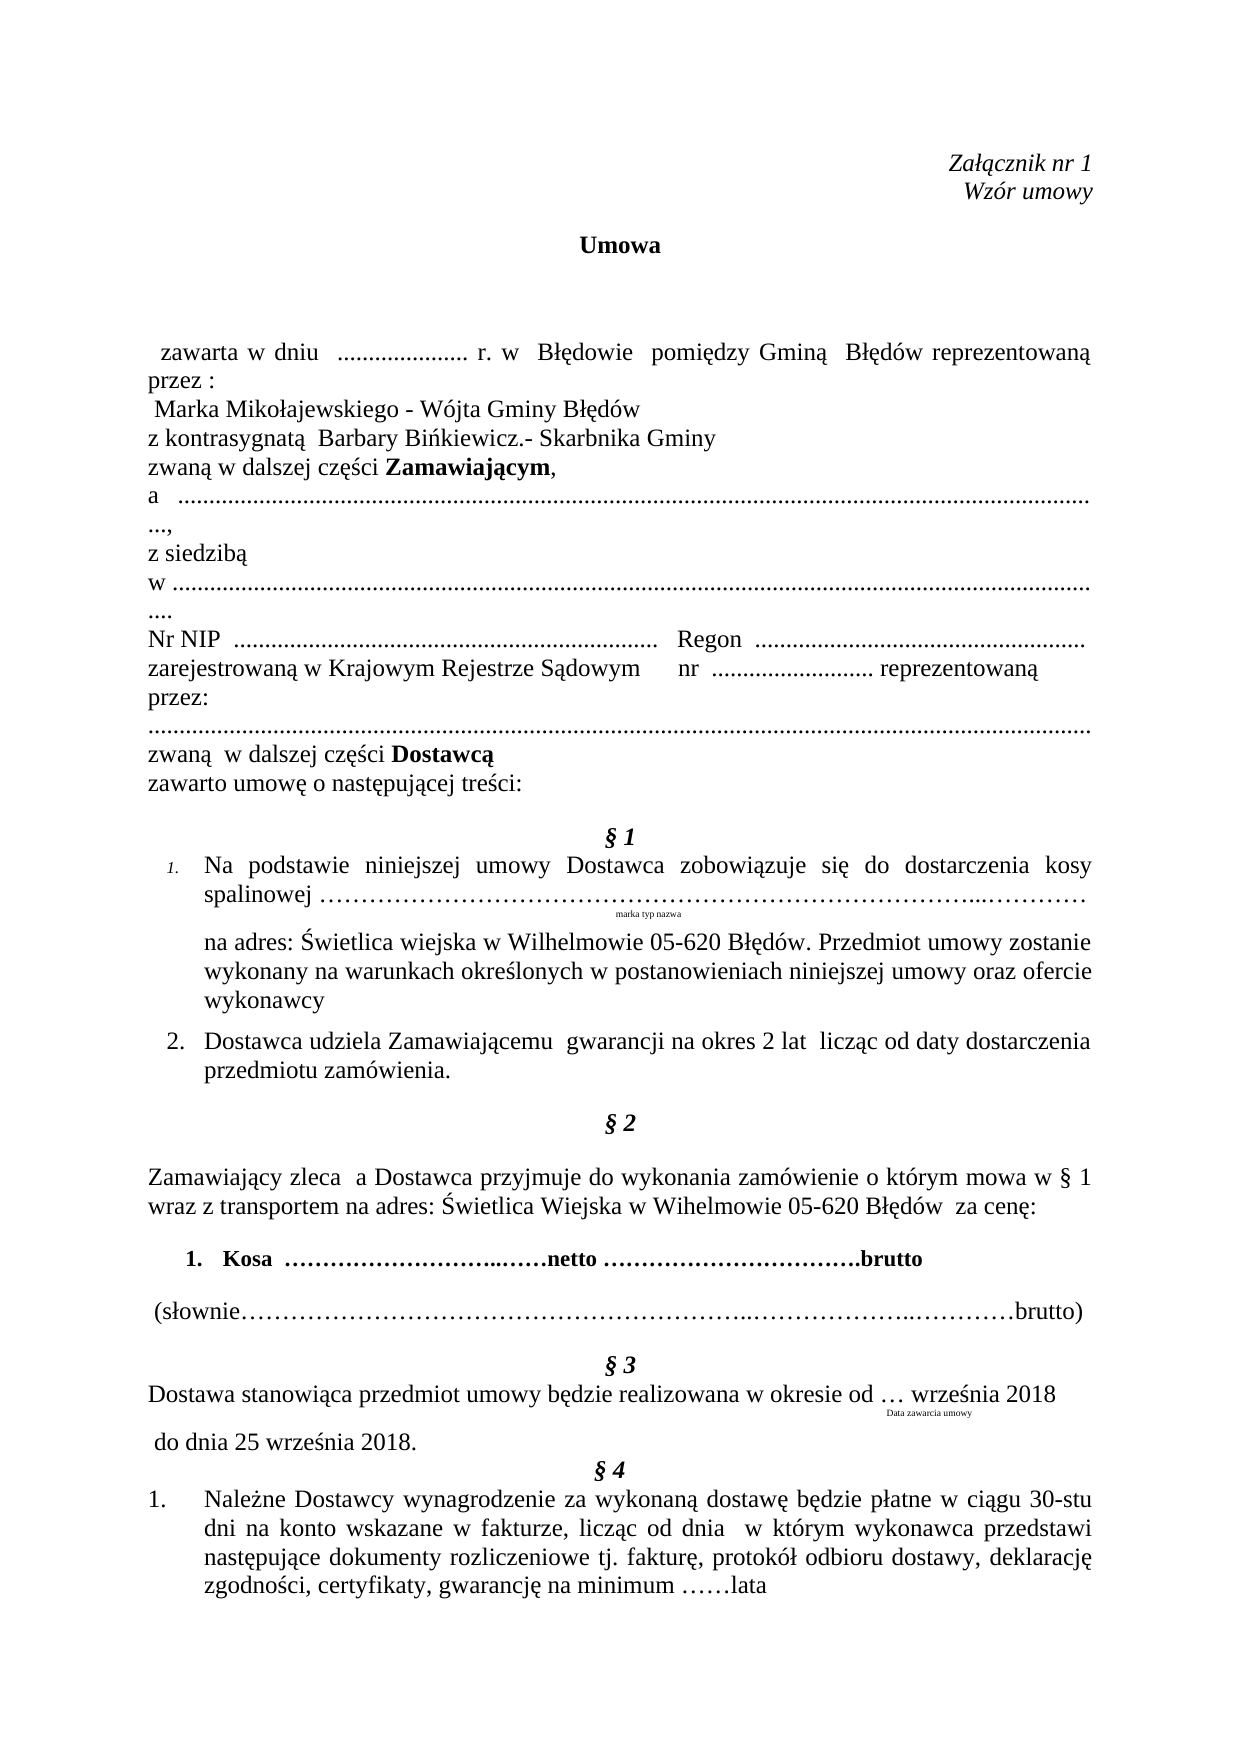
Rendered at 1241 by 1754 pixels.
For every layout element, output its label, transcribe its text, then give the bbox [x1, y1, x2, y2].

text z siedzibą w ....................................................................................................................................................... [148, 538, 1093, 624]
text Marka Mikołajewskiego - Wójta Gminy Błędów [148, 394, 1093, 423]
text § 2 [148, 1108, 1093, 1137]
text Załącznik nr 1 [148, 148, 1093, 176]
list Kosa ………………………..……netto …………………………….brutto [185, 1245, 1093, 1271]
text ....................................................................................................................................................... [148, 711, 1093, 739]
list Należne Dostawcy wynagrodzenie za wykonaną dostawę będzie płatne w ciągu 30-stu dni na konto wskazane w fakturze, licząc od dnia w którym wykonawca przedstawi następujące dokumenty rozliczeniowe tj. fakturę, protokół odbioru dostawy, deklarację zgodności, certyfikaty, gwarancję na minimum ……lata [148, 1484, 1093, 1599]
text zarejestrowaną w Krajowym Rejestrze Sądowym nr .......................... reprezentowaną przez: [148, 653, 1093, 711]
text § 4 [148, 1455, 1071, 1484]
text zwaną w dalszej części Dostawcą [148, 739, 1093, 768]
text Umowa [148, 230, 1093, 259]
text na adres: Świetlica wiejska w Wilhelmowie 05-620 Błędów. Przedmiot umowy zostanie wykonany na warunkach określonych w postanowieniach niniejszej umowy oraz ofercie wykonawcy [204, 927, 1093, 1013]
text z kontrasygnatą Barbary Bińkiewicz.- Skarbnika Gminy [148, 423, 1093, 452]
list Na podstawie niniejszej umowy Dostawca zobowiązuje się do dostarczenia kosy spalinowej ……………………………………………………………………...………… [166, 851, 1093, 908]
text Zamawiający zleca a Dostawca przyjmuje do wykonania zamówienie o którym mowa w § 1 wraz z transportem na adres: Świetlica Wiejska w Wihelmowie 05-620 Błędów za cenę: [148, 1162, 1093, 1220]
text § 1 [148, 822, 1093, 851]
text § 3 [148, 1350, 1093, 1379]
text marka typ nazwa [204, 908, 1093, 927]
list Dostawca udziela Zamawiającemu gwarancji na okres 2 lat licząc od daty dostarczenia przedmiotu zamówienia. [166, 1026, 1093, 1083]
text Dostawa stanowiąca przedmiot umowy będzie realizowana w okresie od … września 2018 [148, 1379, 1071, 1407]
text zawarta w dniu ..................... r. w Błędowie pomiędzy Gminą Błędów reprezentowaną przez : [133, 337, 1093, 394]
text zawarto umowę o następującej treści: [148, 768, 1093, 797]
text Data zawarcia umowy [148, 1407, 1071, 1427]
text (słownie……………………………………………………..………………..…………brutto) [148, 1296, 1093, 1325]
text do dnia 25 września 2018. [148, 1427, 1071, 1455]
text Wzór umowy [148, 176, 1093, 205]
text Nr NIP .................................................................... Regon ..................................................... [148, 624, 1093, 653]
text zwaną w dalszej części Zamawiającym, [148, 452, 1093, 481]
text a ....................................................................................................................................................., [148, 481, 1093, 538]
